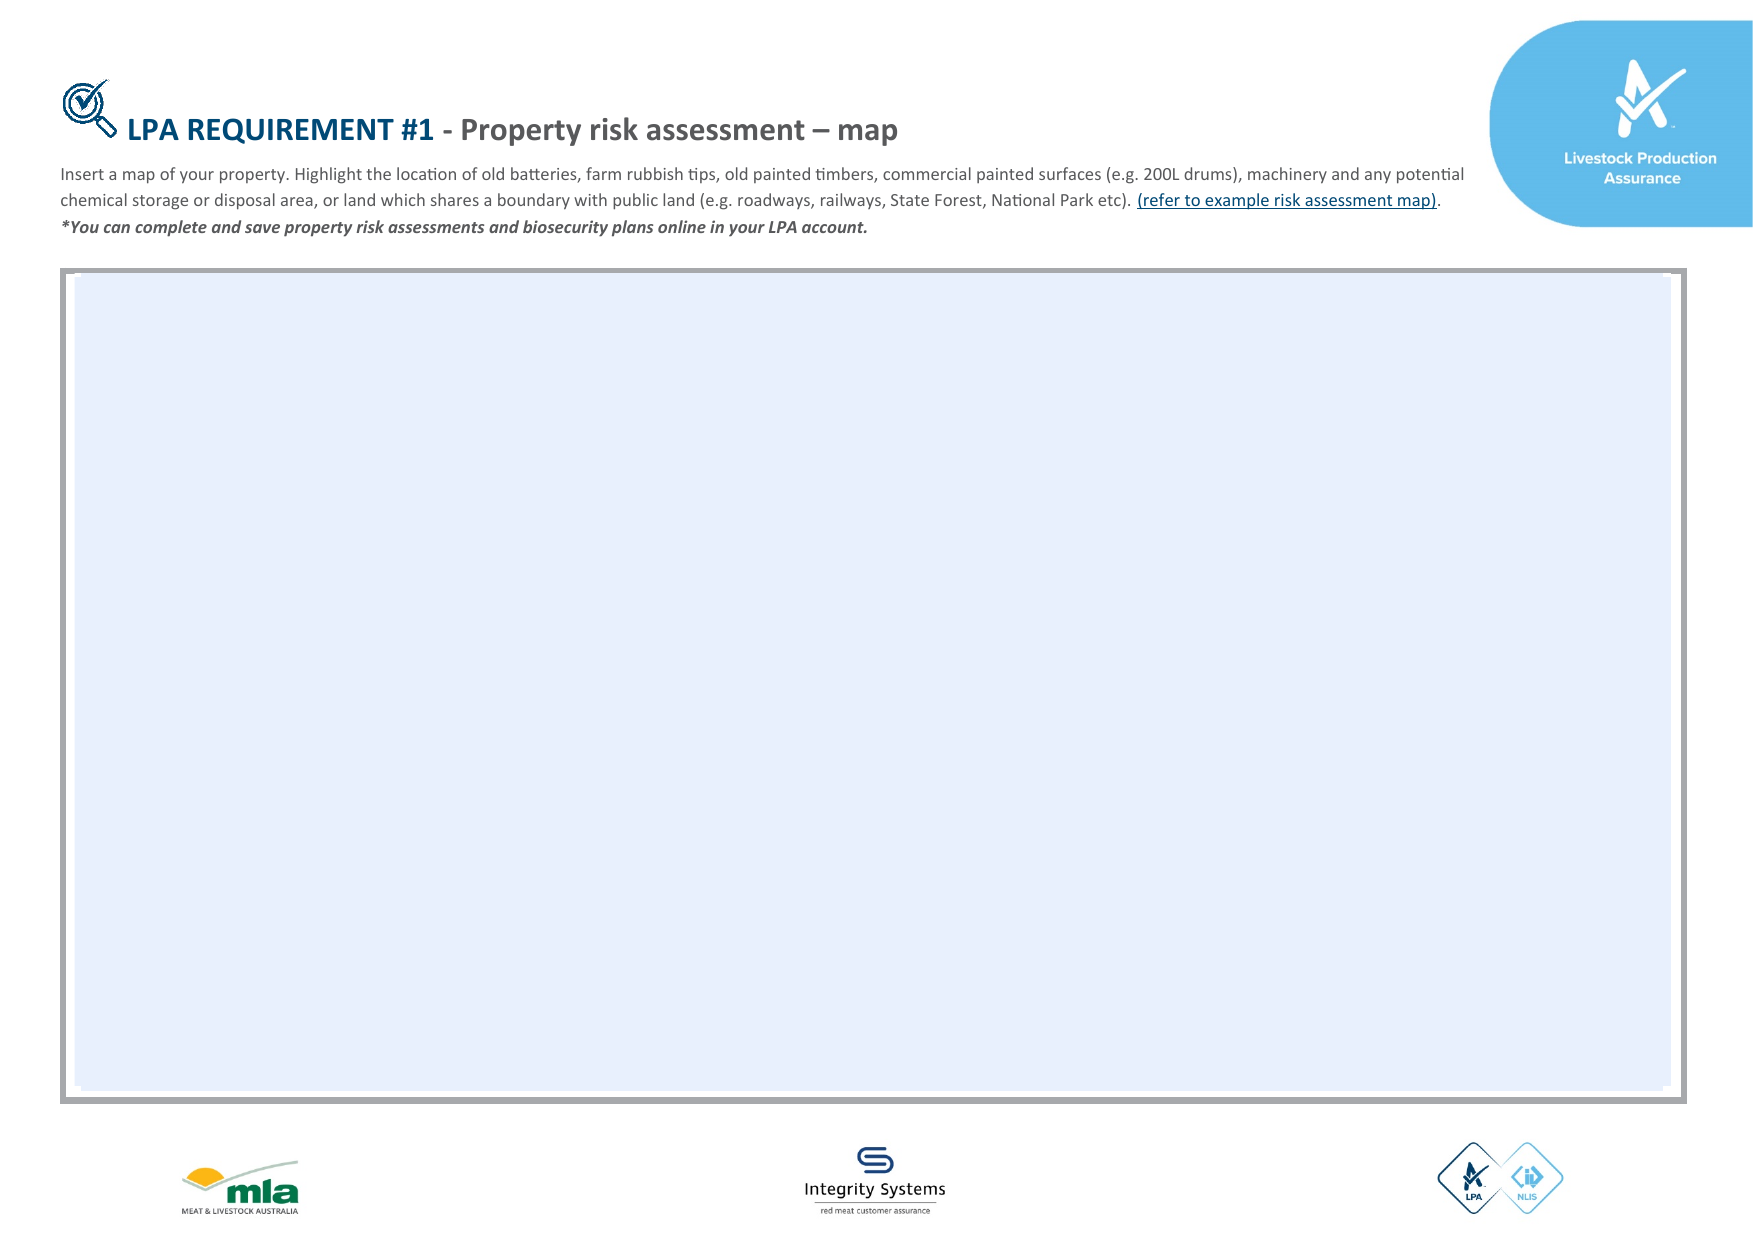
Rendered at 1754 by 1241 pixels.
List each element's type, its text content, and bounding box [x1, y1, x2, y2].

subtitle LPA REQUIREMENT #1 - Property risk assessment – map [60, 77, 1687, 149]
text Insert a map of your property. Highlight the location of old batteries, farm rubbish tips, old painted timbers, commercial painted surfaces (e.g. 200L drums), machinery and any potential chemical storage or disposal area, or land which shares a boundary with public land (e.g. roadways, railways, State Forest, National Park etc). (refer to example risk assessment map). *You can complete and save property risk assessments and biosecurity plans online in your LPA account. [60, 162, 1478, 238]
picture [0, 1, 1753, 1241]
